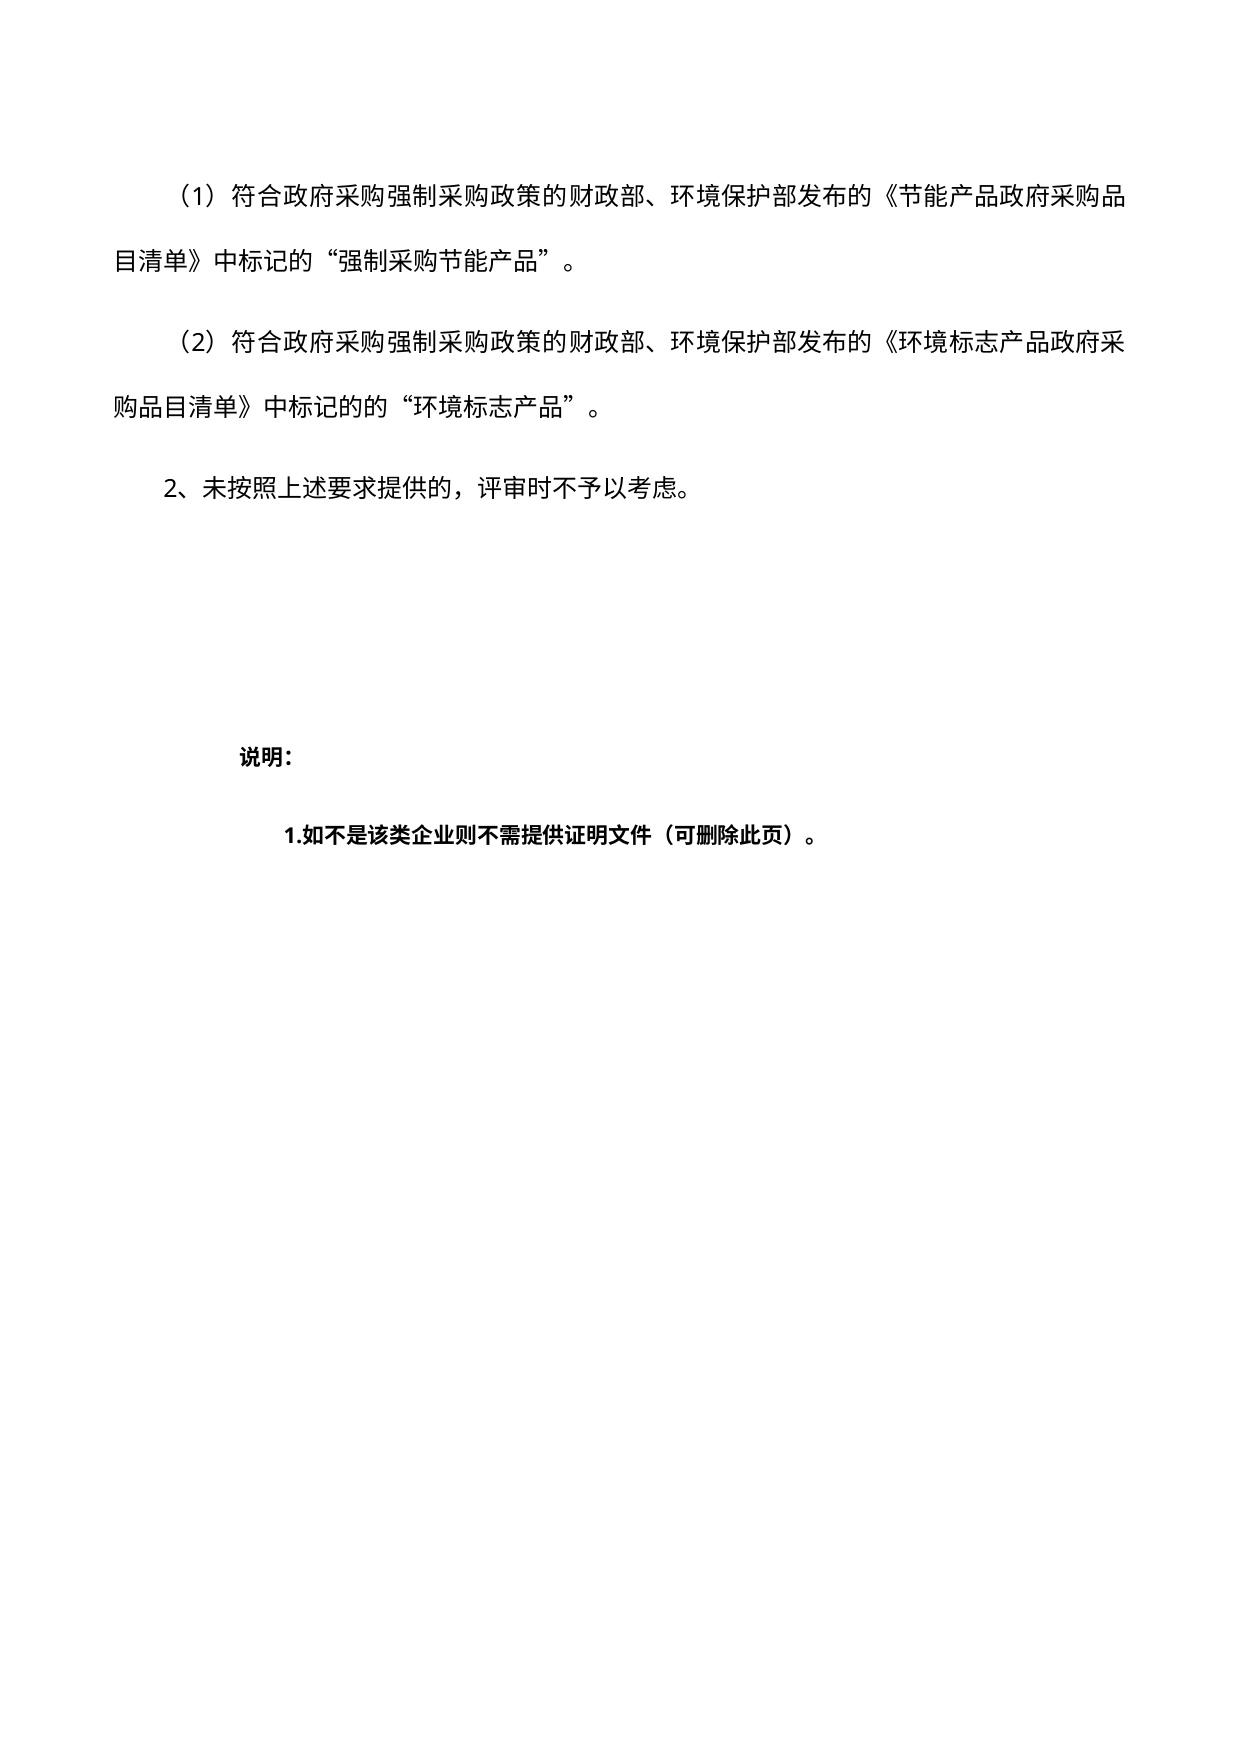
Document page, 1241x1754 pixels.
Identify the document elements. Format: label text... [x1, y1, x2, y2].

list 符合政府采购强制采购政策的财政部、环境保护部发布的《节能产品政府采购品目清单》中标记的“强制采购节能产品”。 [113, 162, 1128, 292]
text 说明： [239, 739, 1128, 772]
text 2、未按照上述要求提供的，评审时不予以考虑。 [113, 454, 1128, 519]
list 符合政府采购强制采购政策的财政部、环境保护部发布的《环境标志产品政府采购品目清单》中标记的的“环境标志产品”。 [113, 308, 1128, 438]
text 1.如不是该类企业则不需提供证明文件（可删除此页）。 [283, 818, 1128, 850]
